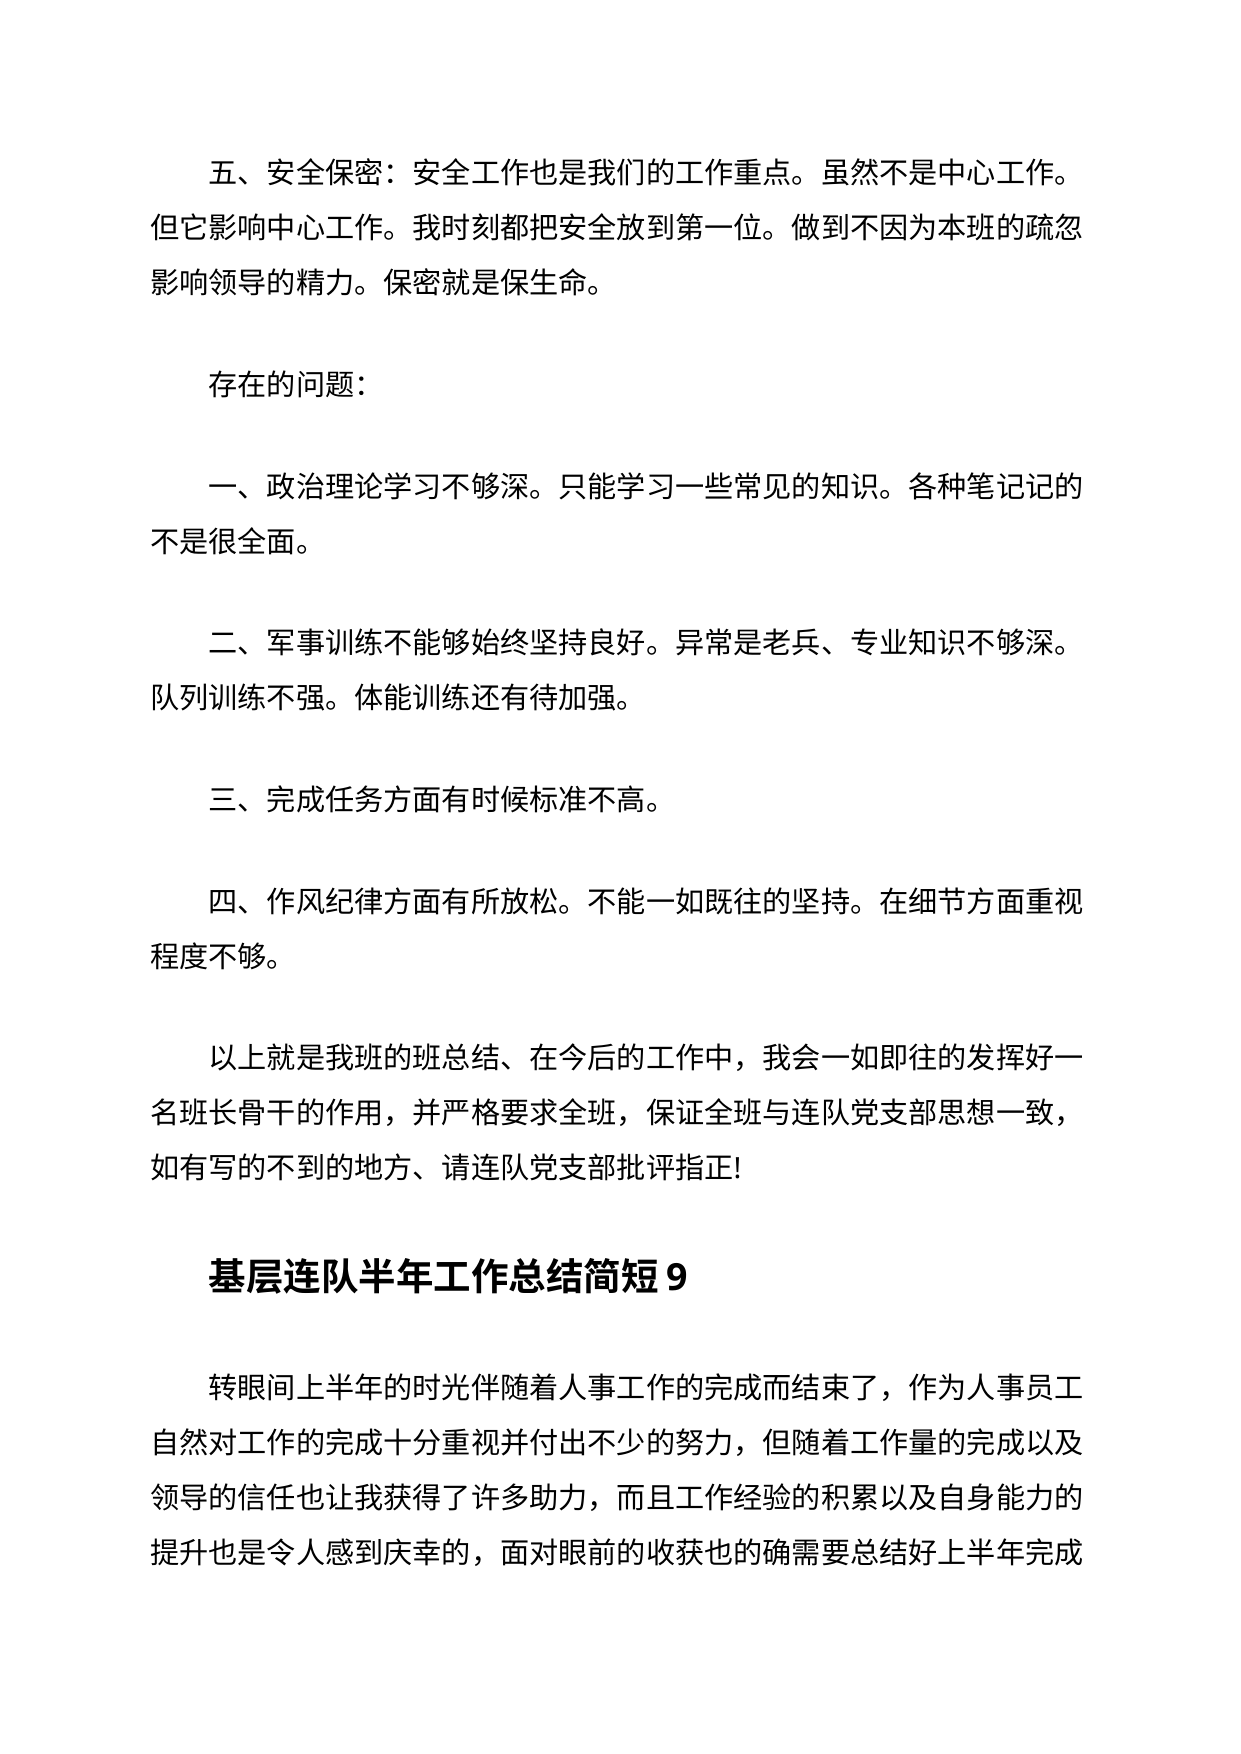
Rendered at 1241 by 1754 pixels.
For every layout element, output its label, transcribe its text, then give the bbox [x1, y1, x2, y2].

text 三、完成任务方面有时候标准不高。 [150, 777, 1090, 819]
text 一、政治理论学习不够深。只能学习一些常见的知识。各种笔记记的不是很全面。 [150, 463, 1090, 561]
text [150, 1364, 1090, 1571]
text 五、安全保密：安全工作也是我们的工作重点。虽然不是中心工作。但它影响中心工作。我时刻都把安全放到第一位。做到不因为本班的疏忽影响领导的精力。保密就是保生命。 [150, 150, 1090, 302]
text 二、军事训练不能够始终坚持良好。异常是老兵、专业知识不够深。队列训练不强。体能训练还有待加强。 [150, 620, 1090, 717]
text 四、作风纪律方面有所放松。不能一如既往的坚持。在细节方面重视程度不够。 [150, 878, 1090, 976]
text 基层连队半年工作总结简短9 [150, 1247, 1090, 1301]
text 以上就是我班的班总结、在今后的工作中，我会一如即往的发挥好一名班长骨干的作用，并严格要求全班，保证全班与连队党支部思想一致，如有写的不到的地方、请连队党支部批评指正! [150, 1035, 1090, 1187]
text 存在的问题： [150, 362, 1090, 404]
